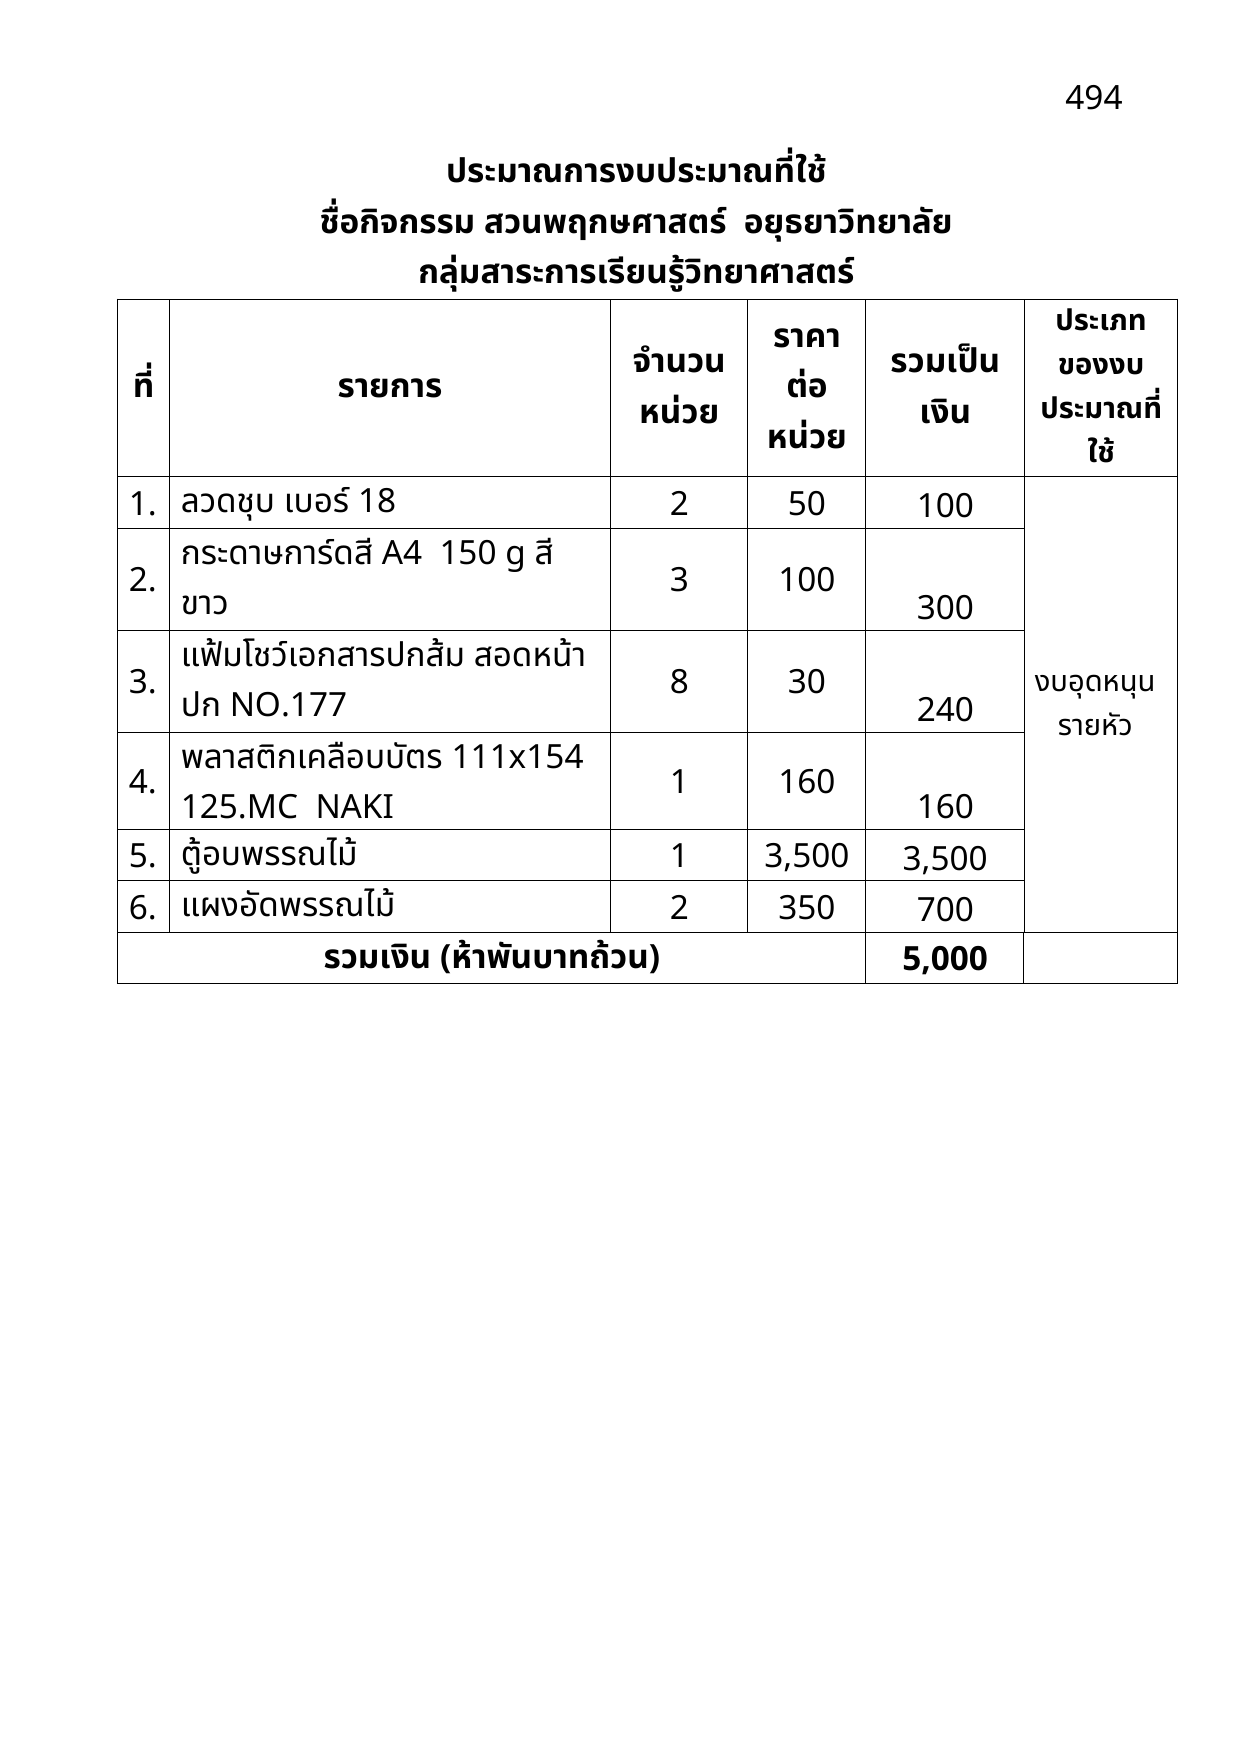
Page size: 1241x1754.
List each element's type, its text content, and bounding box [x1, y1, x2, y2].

table_cell 8 [611, 631, 747, 732]
table_cell 6. [118, 881, 169, 932]
table_cell 30 [748, 631, 865, 732]
table_cell [1024, 933, 1177, 983]
table_cell 300 [866, 529, 1024, 629]
table_cell ลวดชุบ เบอร์ 18 [170, 477, 610, 527]
table_cell 240 [866, 631, 1024, 732]
table_cell 2 [611, 881, 747, 932]
table_cell 160 [748, 733, 865, 829]
table_cell กระดาษการ์ดสี A4 150 g สีขาว [170, 529, 610, 629]
table_cell 2 [611, 477, 747, 527]
table_cell 3. [118, 631, 169, 732]
table_cell 2. [118, 529, 169, 629]
table_header ประเภทของงบประมาณที่ใช้ [1025, 300, 1177, 476]
table_cell 700 [866, 881, 1024, 932]
table_cell งบอุดหนุนรายหัว [1025, 477, 1177, 932]
table_cell รวมเงิน (ห้าพันบาทถ้วน) [118, 933, 865, 983]
table_cell พลาสติกเคลือบบัตร 111x154 125.MC NAKI [170, 733, 610, 829]
table_cell 50 [748, 477, 865, 527]
subtitle ชื่อกิจกรรม สวนพฤกษศาสตร์ อยุธยาวิทยาลัย [150, 198, 1122, 248]
table_cell 3,500 [748, 830, 865, 880]
table_header ที่ [118, 300, 169, 476]
table_header จำนวนหน่วย [611, 300, 747, 476]
table_cell 5. [118, 830, 169, 880]
table_cell ตู้อบพรรณไม้ [170, 830, 610, 880]
table_cell แฟ้มโชว์เอกสารปกส้ม สอดหน้าปก NO.177 [170, 631, 610, 732]
subtitle ประมาณการงบประมาณที่ใช้ [150, 147, 1122, 198]
table_cell 160 [866, 733, 1024, 829]
table_cell 100 [748, 529, 865, 629]
table_cell 3 [611, 529, 747, 629]
table_cell 1 [611, 733, 747, 829]
table_cell 3,500 [866, 830, 1024, 880]
table_header รวมเป็นเงิน [866, 300, 1024, 476]
table_cell 100 [866, 477, 1024, 527]
table_cell 350 [748, 881, 865, 932]
table_cell 1 [611, 830, 747, 880]
table_cell แผงอัดพรรณไม้ [170, 881, 610, 932]
table_header รายการ [170, 300, 610, 476]
table_cell 4. [118, 733, 169, 829]
table_header ราคาต่อหน่วย [748, 300, 865, 476]
table_cell 1. [118, 477, 169, 527]
table_cell 5,000 [866, 933, 1023, 983]
subtitle กลุ่มสาระการเรียนรู้วิทยาศาสตร์ [150, 248, 1122, 298]
